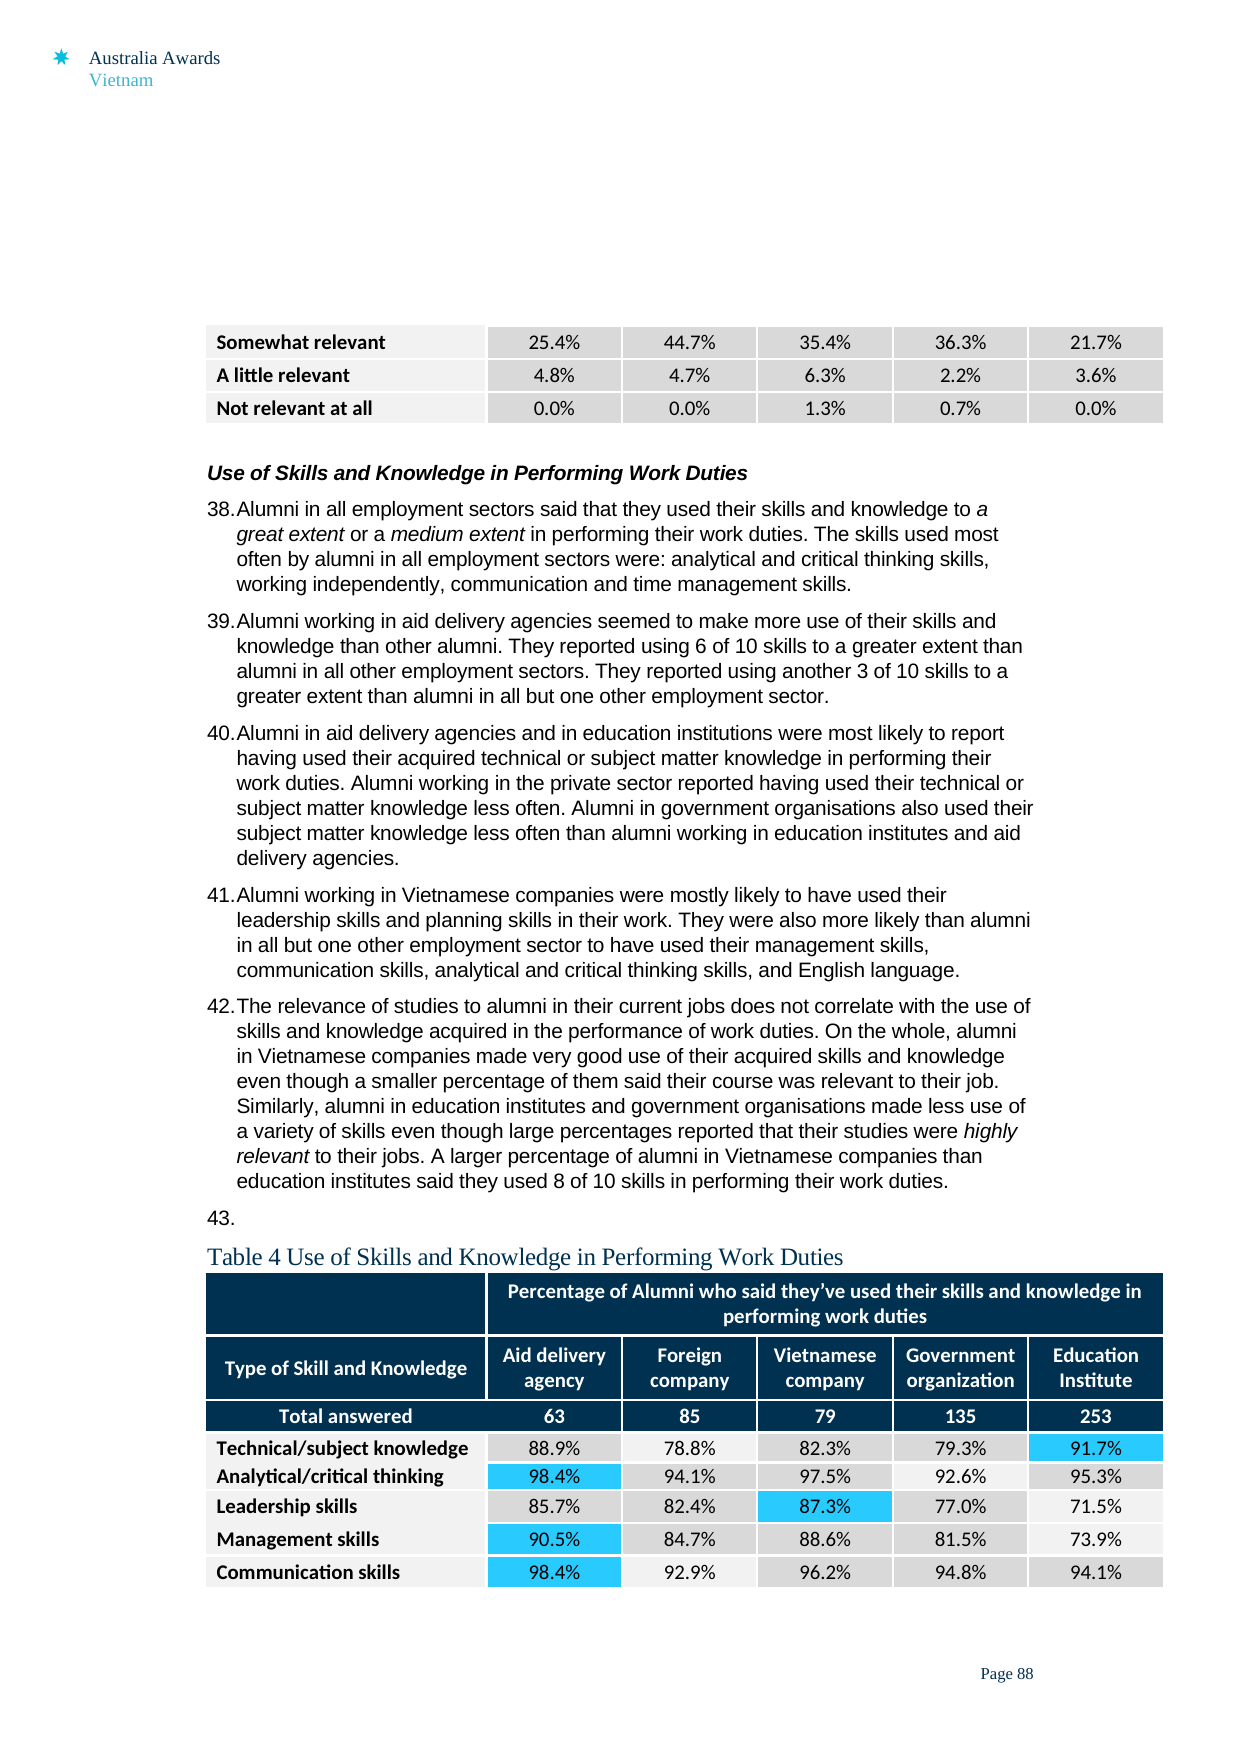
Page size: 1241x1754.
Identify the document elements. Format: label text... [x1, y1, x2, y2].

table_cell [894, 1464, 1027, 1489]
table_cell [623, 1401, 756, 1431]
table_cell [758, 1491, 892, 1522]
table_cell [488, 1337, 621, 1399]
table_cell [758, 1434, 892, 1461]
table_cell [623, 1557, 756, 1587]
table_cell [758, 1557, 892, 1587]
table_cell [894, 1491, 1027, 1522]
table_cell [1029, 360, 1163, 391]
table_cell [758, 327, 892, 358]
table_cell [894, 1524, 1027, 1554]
text Use of Skills and Knowledge in Performing Work Duties [207, 459, 1033, 484]
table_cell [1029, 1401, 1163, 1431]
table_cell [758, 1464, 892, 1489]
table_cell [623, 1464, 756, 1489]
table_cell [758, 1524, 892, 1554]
list The relevance of studies to alumni in their current jobs does not correlate with the use of skills and knowledge acquired in the performance of work duties. On the whole, alumni in Vietnamese companies made very good use of their acquired skills and knowledge even though a smaller percentage of them said their course was relevant to their job. Similarly, alumni in education institutes and government organisations made less use of a variety of skills even though large percentages reported that their studies were highly relevant to their jobs. A larger percentage of alumni in Vietnamese companies than education institutes said they used 8 of 10 skills in performing their work duties. [207, 993, 1033, 1193]
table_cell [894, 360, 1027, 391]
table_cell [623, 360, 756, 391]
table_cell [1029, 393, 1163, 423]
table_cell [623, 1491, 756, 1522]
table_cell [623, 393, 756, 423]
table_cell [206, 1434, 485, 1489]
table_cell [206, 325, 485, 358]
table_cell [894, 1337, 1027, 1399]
picture [52, 48, 82, 65]
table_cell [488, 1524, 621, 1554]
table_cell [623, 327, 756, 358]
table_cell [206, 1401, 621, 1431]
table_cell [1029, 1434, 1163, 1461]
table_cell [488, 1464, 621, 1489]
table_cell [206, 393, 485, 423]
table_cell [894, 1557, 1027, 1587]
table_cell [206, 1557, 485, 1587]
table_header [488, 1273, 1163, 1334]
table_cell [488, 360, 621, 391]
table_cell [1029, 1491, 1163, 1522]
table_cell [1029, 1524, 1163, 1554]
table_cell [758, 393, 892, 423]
subtitle Table 4 Use of Skills and Knowledge in Performing Work Duties [207, 1242, 1033, 1271]
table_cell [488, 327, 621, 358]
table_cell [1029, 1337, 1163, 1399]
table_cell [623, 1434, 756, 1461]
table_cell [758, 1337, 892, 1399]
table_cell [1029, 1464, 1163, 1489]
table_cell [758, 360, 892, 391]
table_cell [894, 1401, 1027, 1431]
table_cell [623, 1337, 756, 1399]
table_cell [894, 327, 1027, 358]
list Alumni in aid delivery agencies and in education institutions were most likely to report having used their acquired technical or subject matter knowledge in performing their work duties. Alumni working in the private sector reported having used their technical or subject matter knowledge less often. Alumni in government organisations also used their subject matter knowledge less often than alumni working in education institutes and aid delivery agencies. [207, 720, 1033, 870]
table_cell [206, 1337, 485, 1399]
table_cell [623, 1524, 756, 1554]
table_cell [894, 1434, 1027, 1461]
list Alumni in all employment sectors said that they used their skills and knowledge to a great extent or a medium extent in performing their work duties. The skills used most often by alumni in all employment sectors were: analytical and critical thinking skills, working independently, communication and time management skills. [207, 496, 1033, 596]
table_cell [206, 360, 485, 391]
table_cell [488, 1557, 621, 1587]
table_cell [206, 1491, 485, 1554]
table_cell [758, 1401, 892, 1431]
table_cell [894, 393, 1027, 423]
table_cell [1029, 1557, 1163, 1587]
list Alumni working in aid delivery agencies seemed to make more use of their skills and knowledge than other alumni. They reported using 6 of 10 skills to a greater extent than alumni in all other employment sectors. They reported using another 3 of 10 skills to a greater extent than alumni in all but one other employment sector. [207, 608, 1033, 708]
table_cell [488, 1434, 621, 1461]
list Alumni working in Vietnamese companies were mostly likely to have used their leadership skills and planning skills in their work. They were also more likely than alumni in all but one other employment sector to have used their management skills, communication skills, analytical and critical thinking skills, and English language. [207, 881, 1033, 981]
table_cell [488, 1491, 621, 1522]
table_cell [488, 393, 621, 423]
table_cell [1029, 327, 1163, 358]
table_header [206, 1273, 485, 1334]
